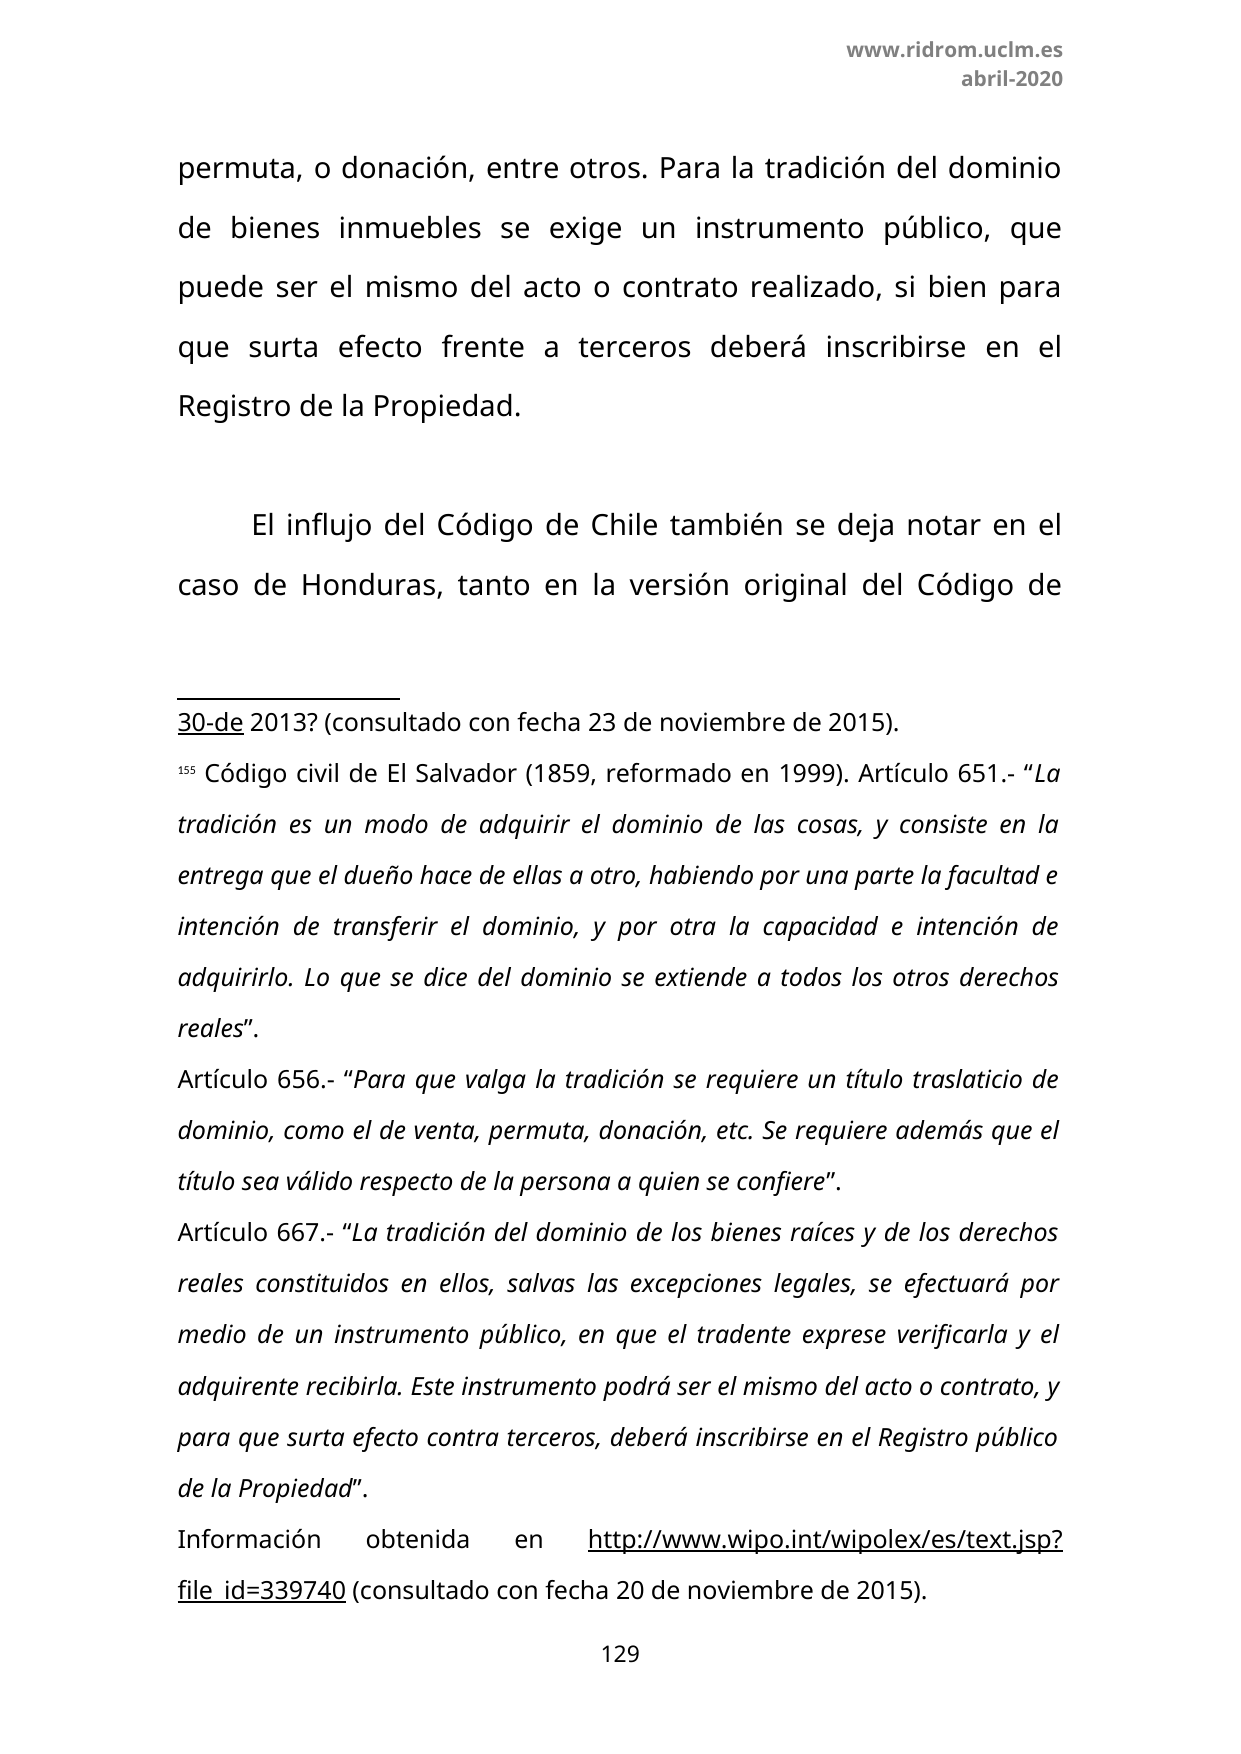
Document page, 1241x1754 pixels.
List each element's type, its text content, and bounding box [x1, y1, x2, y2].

text A su vez, El Salvador incluirá, por influencia del Código civil Andrés Bello, la teoría del título y el modo en su Código de 1859. En efecto, se incluye a la tradición como un modo de adquirir el dominio y los demás derechos reales, así como se establece que un requisito de validez de la misma es que se sustente en un título traslaticio del dominio, como la venta, permuta, o donación, entre otros. Para la tradición del dominio de bienes inmuebles se exige un instrumento público, que puede ser el mismo del acto o contrato realizado, si bien para que surta efecto frente a terceros deberá inscribirse en el Registro de la Propiedad. [177, 148, 1063, 425]
text El influjo del Código de Chile también se deja notar en el caso de Honduras, tanto en la versión original del Código de 1880, como en el actual de 1906, con lo cual se declara que la tradición es un modo de adquirir la propiedad y demás derechos reales, cuya validez depende de la existencia de un título traslaticio de dominio. En sede de inmuebles la tradición se efectuará por medio de instrumento público, que podrá ser el mismo del acto traslativo, aun cuando para que surta efecto deberá inscribirse en el Registro de la Propiedad. [177, 504, 1063, 604]
